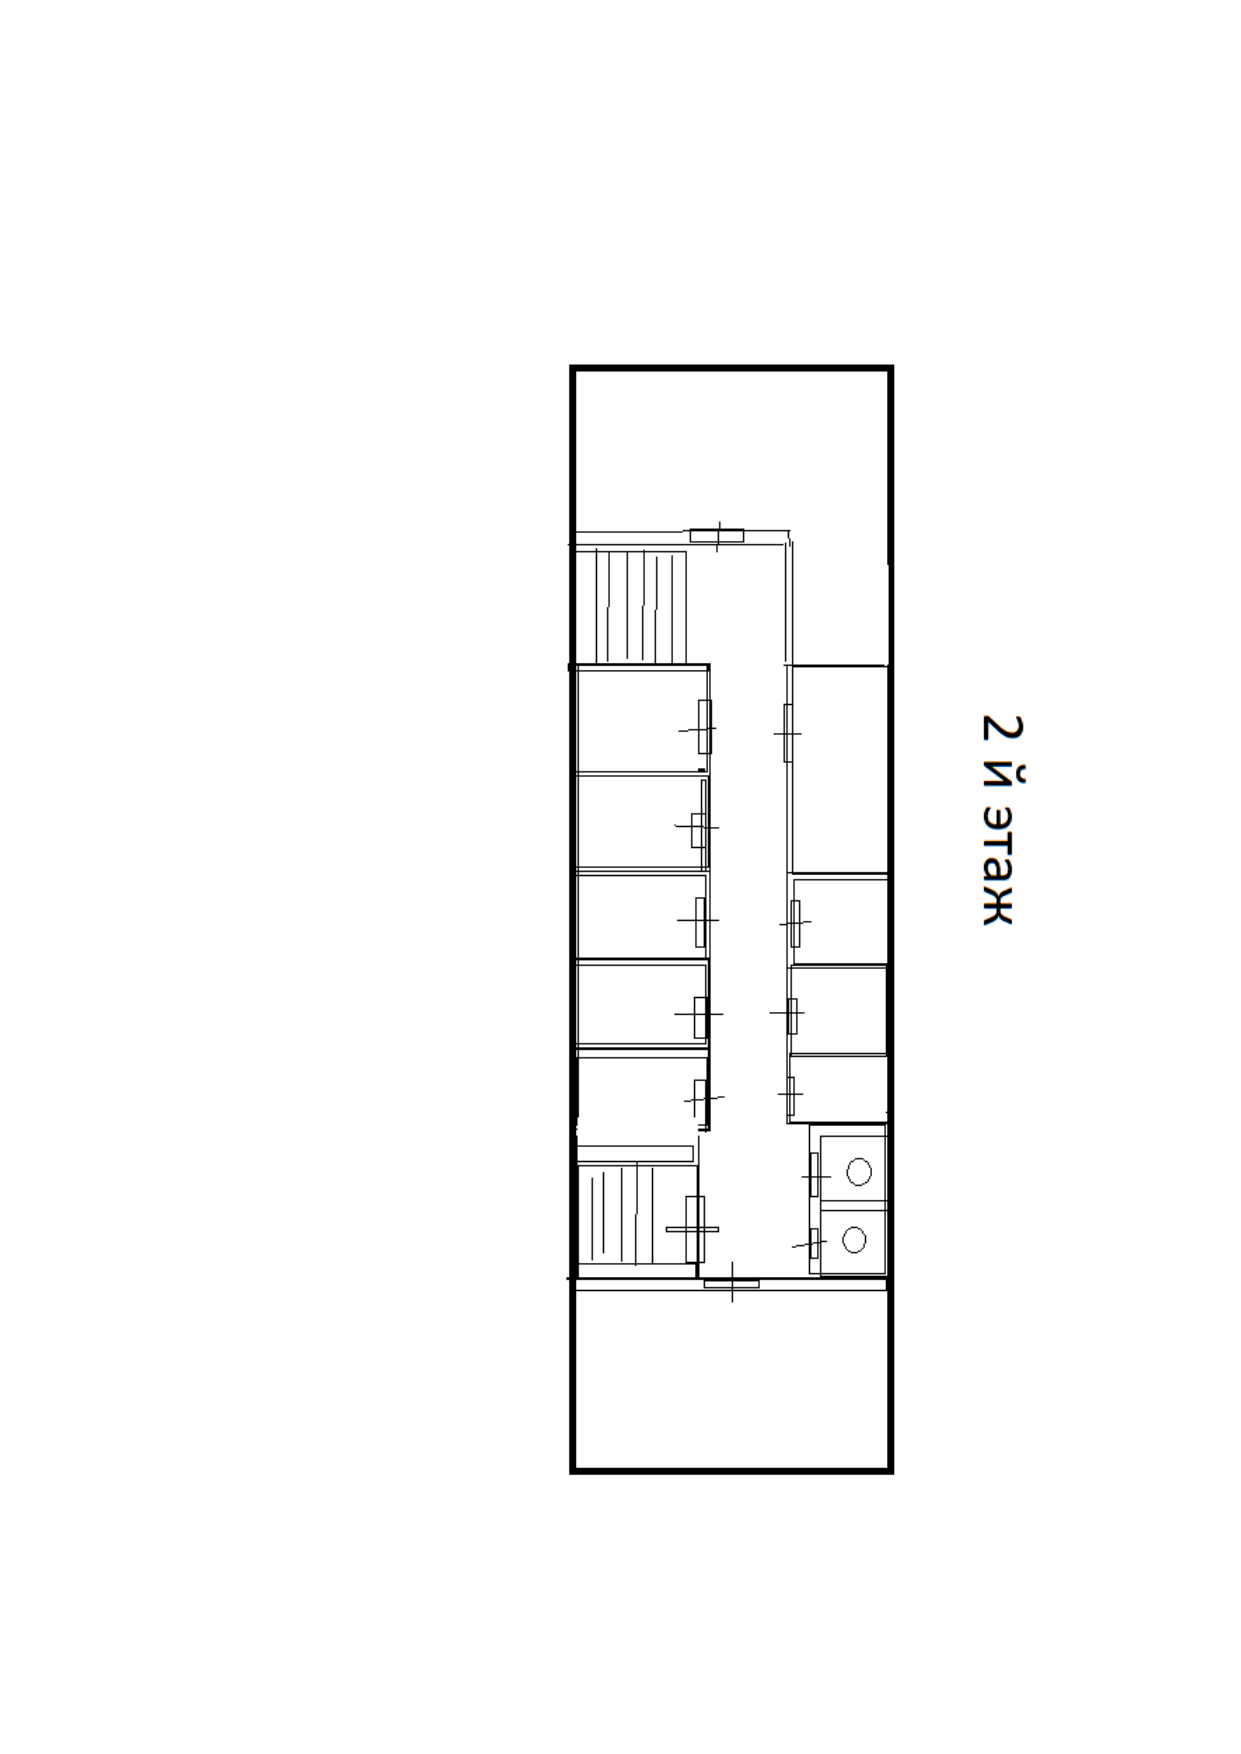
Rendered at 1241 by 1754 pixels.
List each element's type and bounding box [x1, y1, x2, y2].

picture [177, 118, 1085, 1733]
